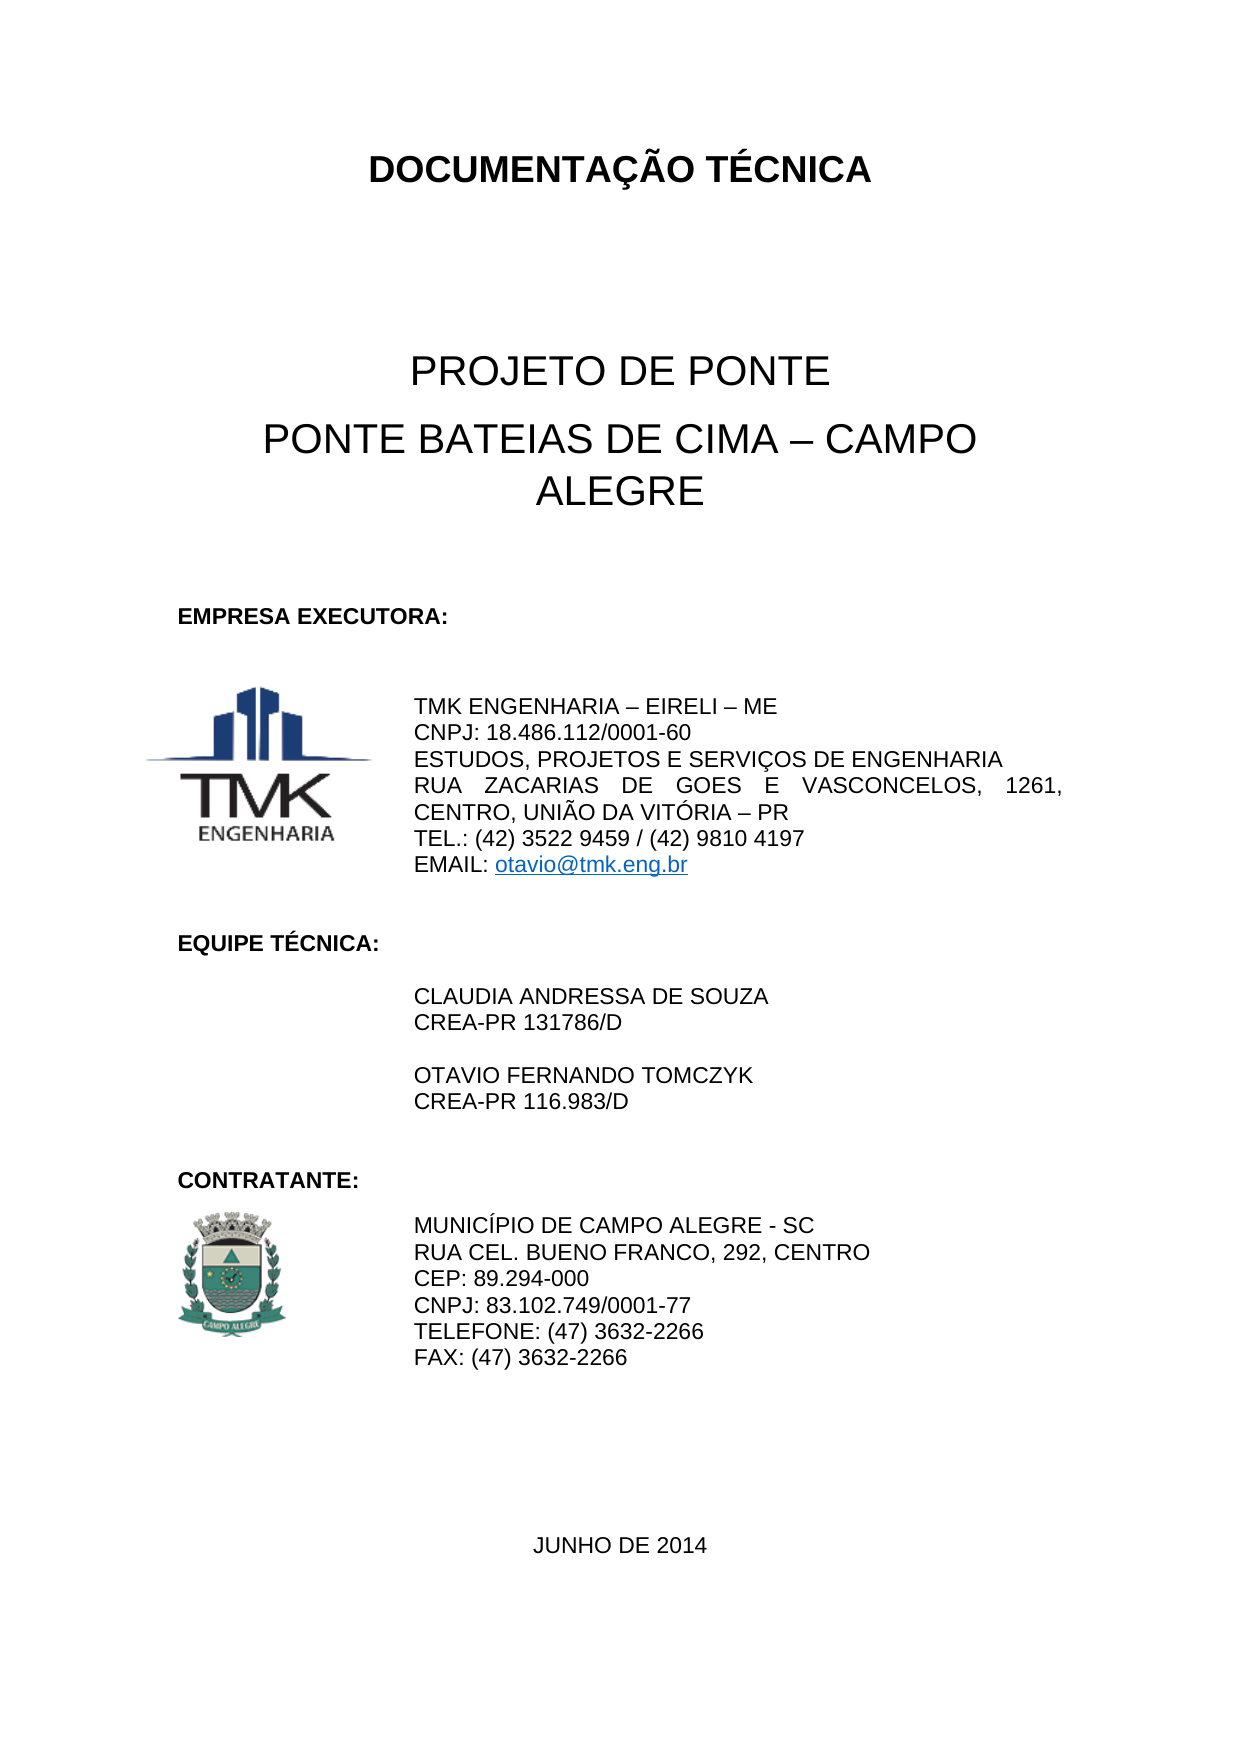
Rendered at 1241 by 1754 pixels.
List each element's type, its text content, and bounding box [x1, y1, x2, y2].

text JUNHO DE 2014 [177, 1532, 1063, 1559]
text PONTE BATEIAS DE CIMA – CAMPO ALEGRE [177, 414, 1063, 514]
text CNPJ: 18.486.112/0001-60 [413, 719, 1063, 746]
text TELEFONE: (47) 3632-2266 [413, 1318, 1063, 1344]
text MUNICÍPIO DE CAMPO ALEGRE - SC [413, 1212, 1063, 1239]
text CREA-PR 131786/D [413, 1009, 1063, 1036]
text CLAUDIA ANDRESSA DE SOUZA [413, 983, 1063, 1009]
text TEL.: (42) 3522 9459 / (42) 9810 4197 [413, 825, 1063, 851]
text RUA CEL. BUENO FRANCO, 292, CENTRO [413, 1239, 1063, 1265]
text OTAVIO FERNANDO TOMCZYK [413, 1062, 1063, 1088]
text PROJETO DE PONTE [177, 346, 1063, 394]
text EQUIPE TÉCNICA: [177, 930, 1063, 957]
text EMPRESA EXECUTORA: [177, 603, 1063, 629]
text CONTRATANTE: [177, 1167, 1063, 1194]
text EMAIL: otavio@tmk.eng.br [413, 851, 1063, 877]
text CREA-PR 116.983/D [413, 1088, 1063, 1115]
picture [132, 673, 386, 850]
picture [178, 1212, 286, 1337]
text CNPJ: 83.102.749/0001-77 [413, 1292, 1063, 1318]
text RUA ZACARIAS DE GOES E VASCONCELOS, 1261, CENTRO, UNIÃO DA VITÓRIA – PR [413, 772, 1063, 825]
text DOCUMENTAÇÃO TÉCNICA [177, 148, 1063, 191]
text FAX: (47) 3632-2266 [413, 1344, 1063, 1371]
text ESTUDOS, PROJETOS E SERVIÇOS DE ENGENHARIA [413, 746, 1063, 772]
text TMK ENGENHARIA – EIRELI – ME [413, 693, 1063, 719]
text CEP: 89.294-000 [413, 1265, 1063, 1292]
